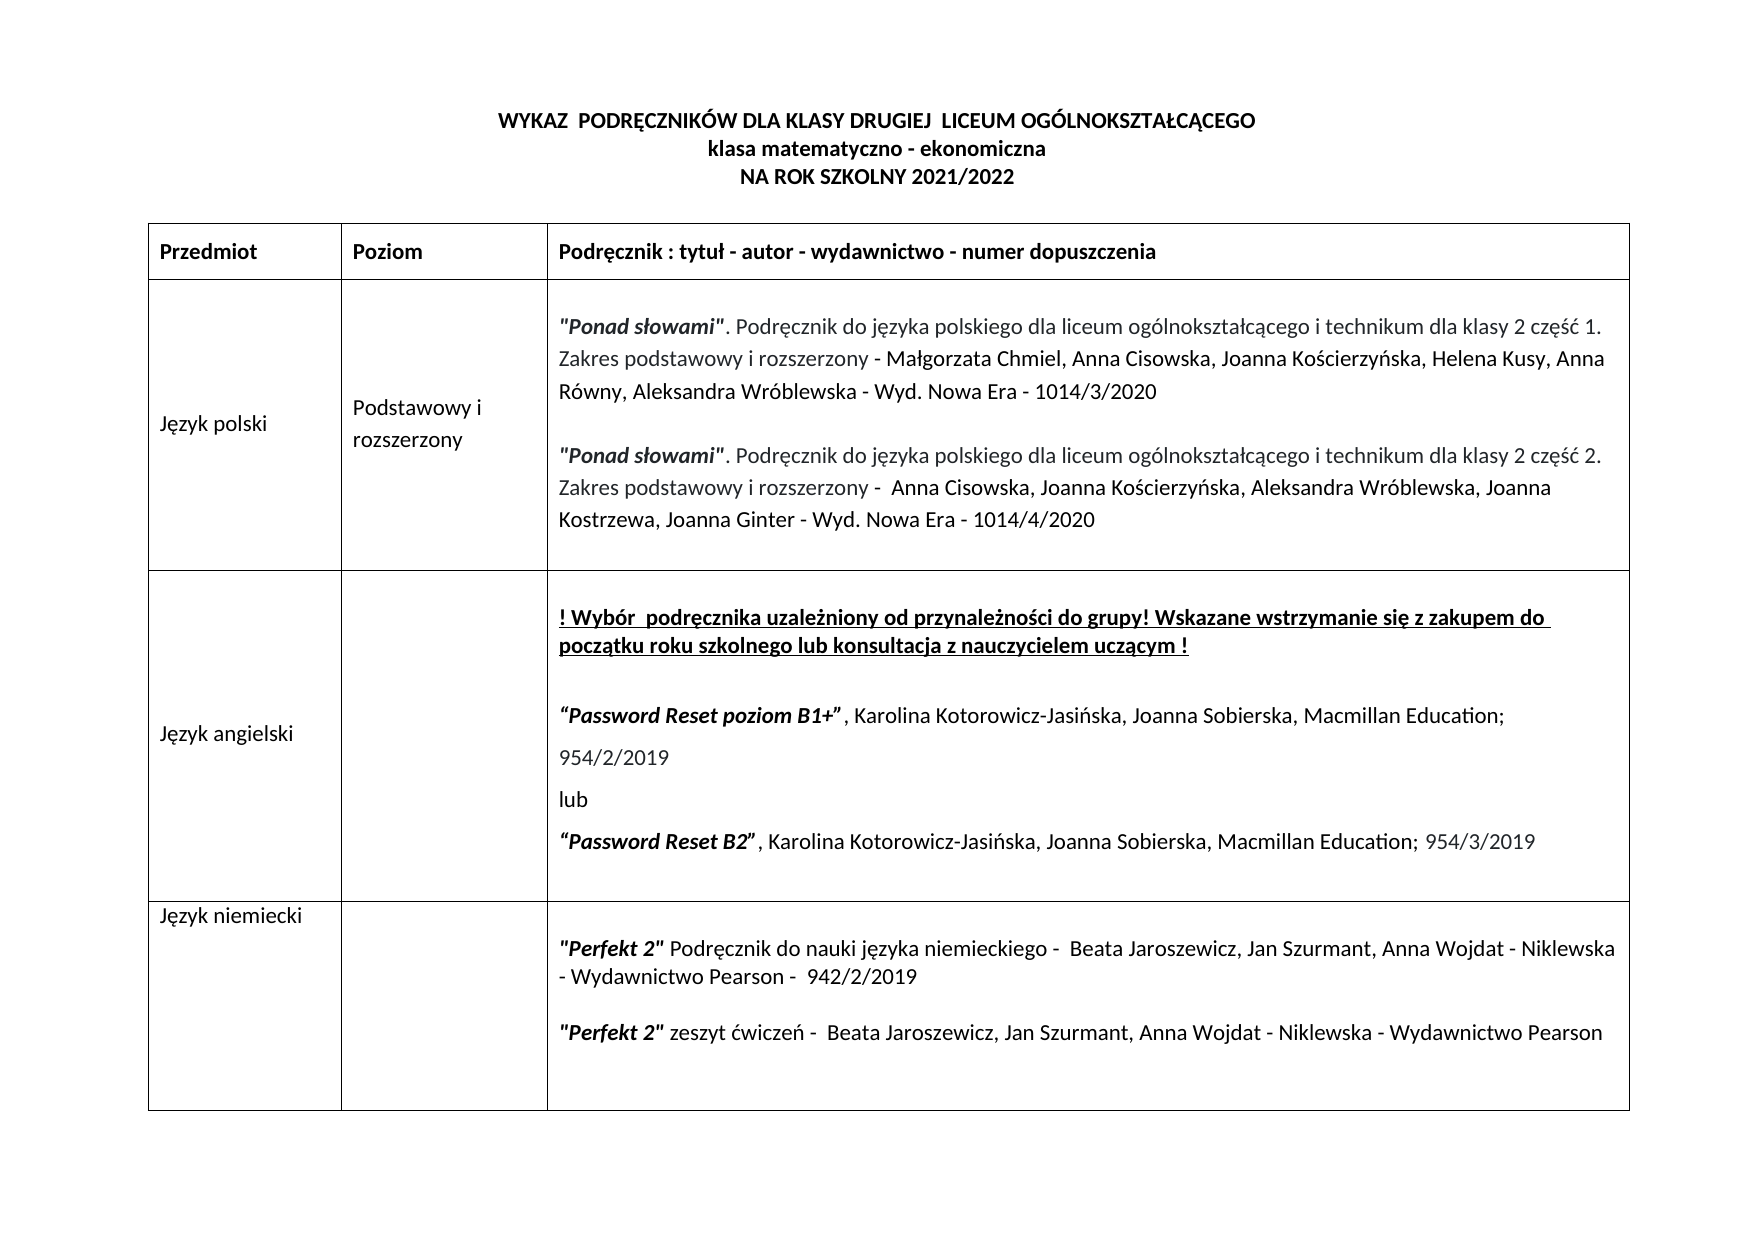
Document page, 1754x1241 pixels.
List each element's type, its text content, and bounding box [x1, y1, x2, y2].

table_cell Język niemiecki [149, 902, 341, 1110]
table_cell Język angielski [149, 571, 341, 901]
text WYKAZ PODRĘCZNIKÓW DLA KLASY DRUGIEJ LICEUM OGÓLNOKSZTAŁCĄCEGO [148, 106, 1606, 134]
text NA ROK SZKOLNY 2021/2022 [148, 162, 1606, 190]
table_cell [548, 902, 1629, 1110]
table_header Podręcznik : tytuł - autor - wydawnictwo - numer dopuszczenia [548, 224, 1629, 279]
text klasa matematyczno - ekonomiczna [148, 134, 1606, 162]
table_cell Podstawowy i rozszerzony [342, 280, 547, 569]
table_cell "Ponad słowami". Podręcznik do języka polskiego dla liceum ogólnokształcącego i technikum dla klasy 2 część 1. Zakres podstawowy i rozszerzony - Małgorzata Chmiel, Anna Cisowska, Joanna Kościerzyńska, Helena Kusy, Anna Równy, Aleksandra Wróblewska - Wyd. Nowa Era - 1014/3/2020 "Ponad słowami". Podręcznik do języka polskiego dla liceum ogólnokształcącego i technikum dla klasy 2 część 2. Zakres podstawowy i rozszerzony - Anna Cisowska, Joanna Kościerzyńska, Aleksandra Wróblewska, Joanna Kostrzewa, Joanna Ginter - Wyd. Nowa Era - 1014/4/2020 [548, 280, 1629, 569]
table_header Przedmiot [149, 224, 341, 279]
table_cell [342, 571, 547, 901]
table_header Poziom [342, 224, 547, 279]
table_cell Język polski [149, 280, 341, 569]
table_cell [342, 902, 547, 1110]
table_cell ! Wybór podręcznika uzależniony od przynależności do grupy! Wskazane wstrzymanie się z zakupem do początku roku szkolnego lub konsultacja z nauczycielem uczącym ! “Password Reset poziom B1+”, Karolina Kotorowicz-Jasińska, Joanna Sobierska, Macmillan Education; 954/2/2019 lub “Password Reset B2”, Karolina Kotorowicz-Jasińska, Joanna Sobierska, Macmillan Education; 954/3/2019 [548, 571, 1629, 901]
